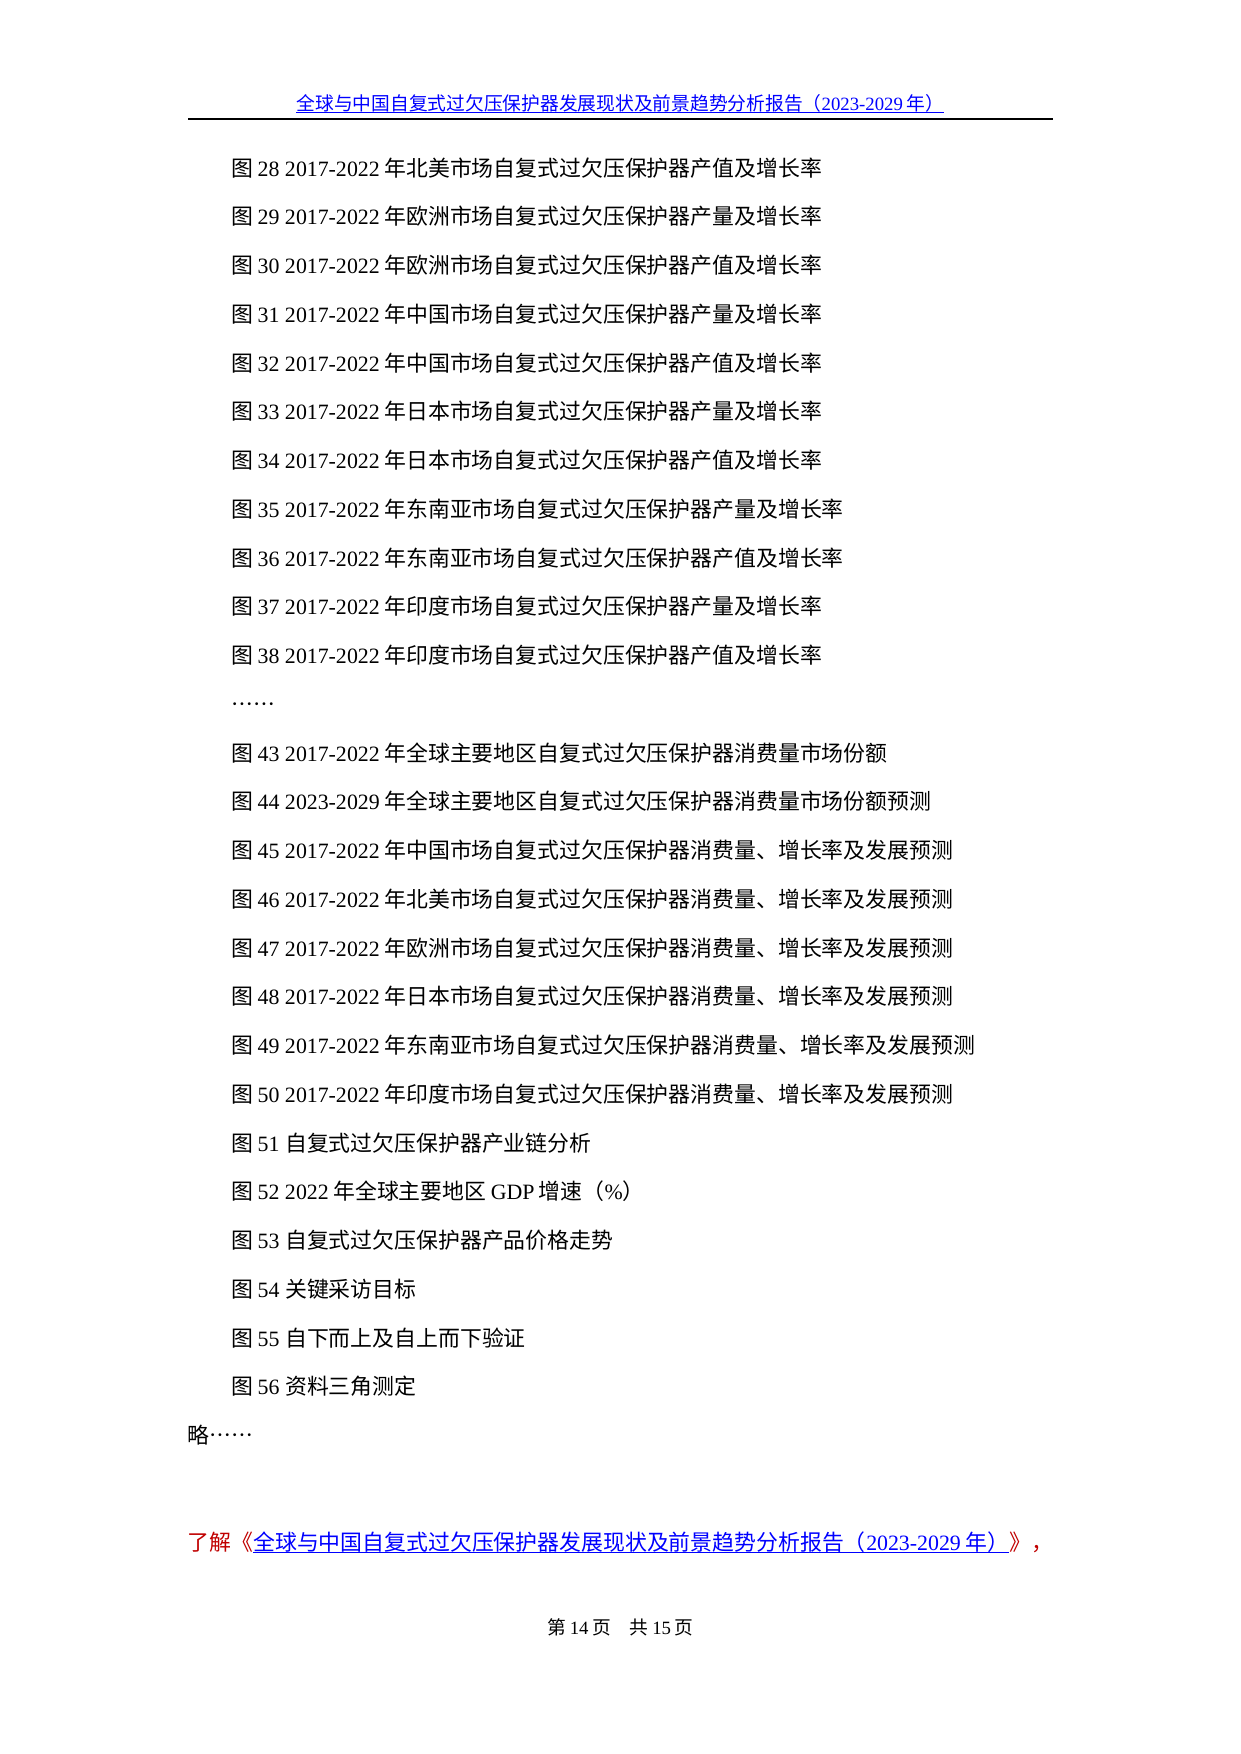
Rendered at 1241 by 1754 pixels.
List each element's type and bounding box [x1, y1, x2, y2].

text [187, 1524, 1053, 1557]
text [187, 150, 1053, 1450]
